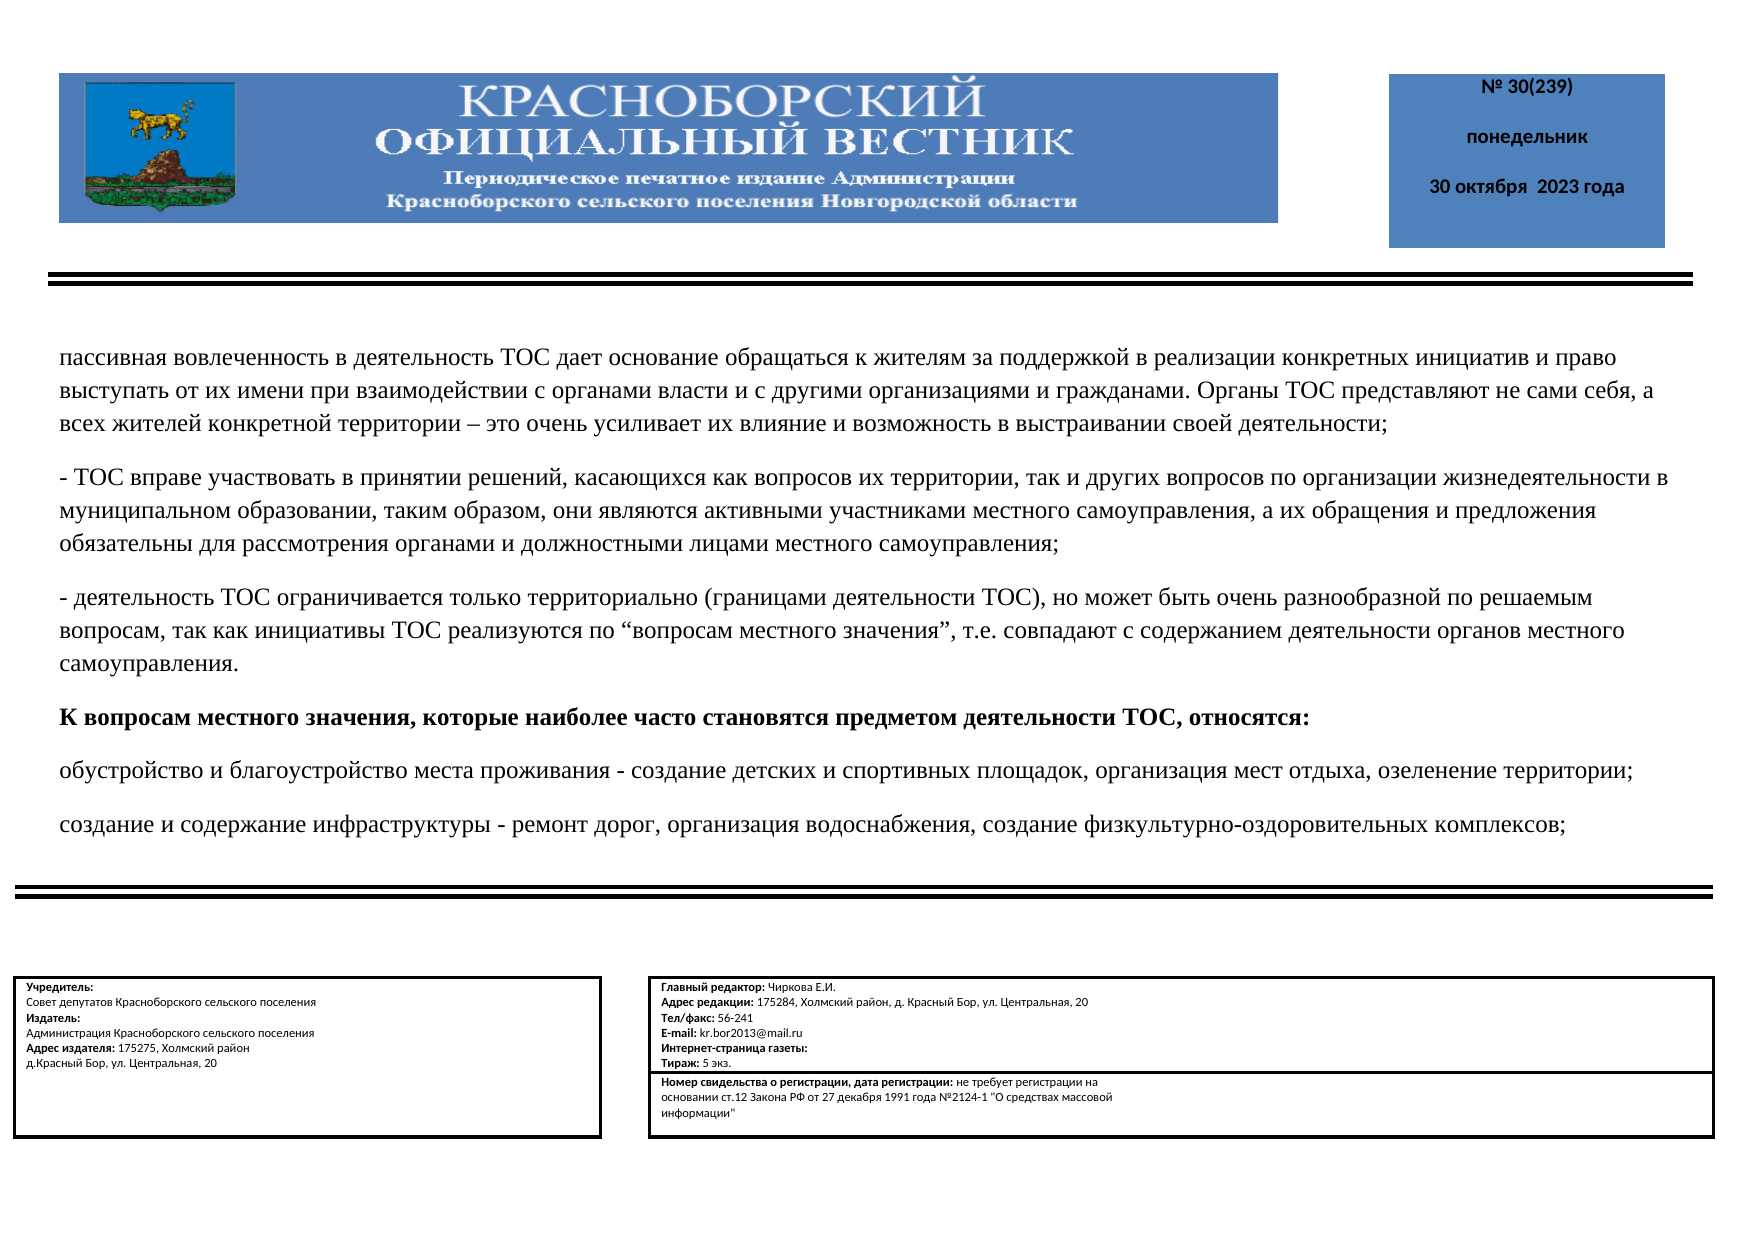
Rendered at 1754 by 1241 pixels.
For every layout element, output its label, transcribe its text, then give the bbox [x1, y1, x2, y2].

text - ТОС вправе участвовать в принятии решений, касающихся как вопросов их территории, так и других вопросов по организации жизнедеятельности в муниципальном образовании, таким образом, они являются активными участниками местного самоуправления, а их обращения и предложения обязательны для рассмотрения органами и должностными лицами местного самоуправления; [59, 462, 1683, 557]
text К вопросам местного значения, которые наиболее часто становятся предметом деятельности ТОС, относятся: [59, 702, 1683, 730]
text - создание ТОС требует начального согласия ваших соседей (соседской общины) - не менее трети из жителей соответствующей территории (достигших 16 летнего возраста) должны поддержать идею создания ТОС в решении учредительного собрания или конференции. Такая даже пассивная вовлеченность в деятельность ТОС дает основание обращаться к жителям за поддержкой в реализации конкретных инициатив и право выступать от их имени при взаимодействии с органами власти и с другими организациями и гражданами. Органы ТОС представляют не сами себя, а всех жителей конкретной территории – это очень усиливает их влияние и возможность в выстраивании своей деятельности; [59, 342, 1683, 437]
text обустройство и благоустройство места проживания - создание детских и спортивных площадок, организация мест отдыха, озеленение территории; [59, 756, 1683, 784]
text - деятельность ТОС ограничивается только территориально (границами деятельности ТОС), но может быть очень разнообразной по решаемым вопросам, так как инициативы ТОС реализуются по “вопросам местного значения”, т.е. совпадают с содержанием деятельности органов местного самоуправления. [59, 582, 1683, 677]
text создание и содержание инфраструктуры - ремонт дорог, организация водоснабжения, создание физкультурно-оздоровительных комплексов; [59, 809, 1683, 838]
